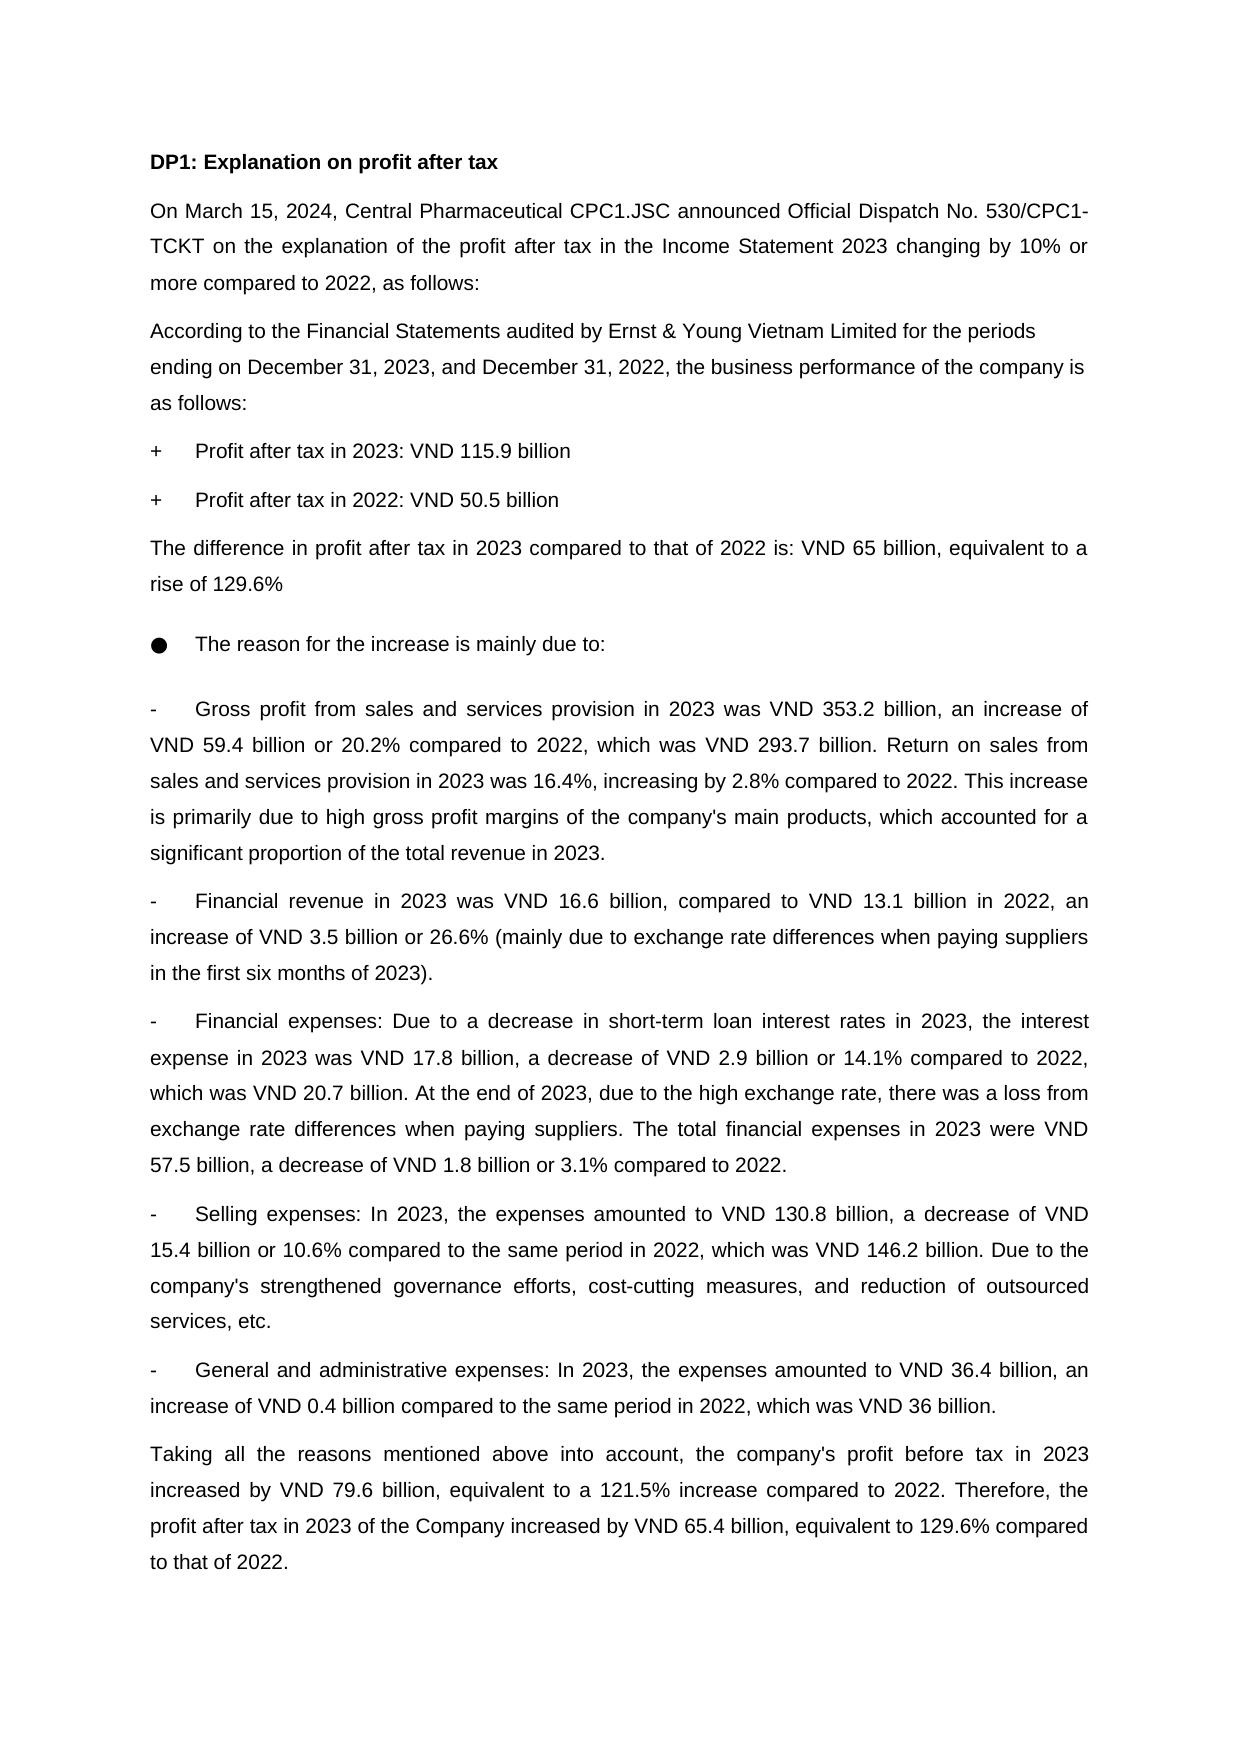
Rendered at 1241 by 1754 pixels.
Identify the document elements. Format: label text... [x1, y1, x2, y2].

list Gross profit from sales and services provision in 2023 was VND 353.2 billion, an increase of VND 59.4 billion or 20.2% compared to 2022, which was VND 293.7 billion. Return on sales from sales and services provision in 2023 was 16.4%, increasing by 2.8% compared to 2022. This increase is primarily due to high gross profit margins of the company's main products, which accounted for a significant proportion of the total revenue in 2023. [150, 697, 1090, 864]
list Profit after tax in 2022: VND 50.5 billion [150, 487, 1090, 511]
text On March 15, 2024, Central Pharmaceutical CPC1.JSC announced Official Dispatch No. 530/CPC1-TCKT on the explanation of the profit after tax in the Income Statement 2023 changing by 10% or more compared to 2022, as follows: [150, 198, 1090, 294]
text DP1: Explanation on profit after tax [150, 150, 1090, 174]
list Selling expenses: In 2023, the expenses amounted to VND 130.8 billion, a decrease of VND 15.4 billion or 10.6% compared to the same period in 2022, which was VND 146.2 billion. Due to the company's strengthened governance efforts, cost-cutting measures, and reduction of outsourced services, etc. [150, 1202, 1090, 1333]
text The difference in profit after tax in 2023 compared to that of 2022 is: VND 65 billion, equivalent to a rise of 129.6% [150, 536, 1090, 596]
list Profit after tax in 2023: VND 115.9 billion [150, 439, 1090, 463]
list The reason for the increase is mainly due to: [150, 620, 1090, 663]
list General and administrative expenses: In 2023, the expenses amounted to VND 36.4 billion, an increase of VND 0.4 billion compared to the same period in 2022, which was VND 36 billion. [150, 1358, 1090, 1418]
text Taking all the reasons mentioned above into account, the company's profit before tax in 2023 increased by VND 79.6 billion, equivalent to a 121.5% increase compared to 2022. Therefore, the profit after tax in 2023 of the Company increased by VND 65.4 billion, equivalent to 129.6% compared to that of 2022. [150, 1442, 1090, 1574]
text According to the Financial Statements audited by Ernst & Young Vietnam Limited for the periods ending on December 31, 2023, and December 31, 2022, the business performance of the company is as follows: [150, 319, 1090, 414]
list Financial expenses: Due to a decrease in short-term loan interest rates in 2023, the interest expense in 2023 was VND 17.8 billion, a decrease of VND 2.9 billion or 14.1% compared to 2022, which was VND 20.7 billion. At the end of 2023, due to the high exchange rate, there was a loss from exchange rate differences when paying suppliers. The total financial expenses in 2023 were VND 57.5 billion, a decrease of VND 1.8 billion or 3.1% compared to 2022. [150, 1009, 1090, 1177]
list Financial revenue in 2023 was VND 16.6 billion, compared to VND 13.1 billion in 2022, an increase of VND 3.5 billion or 26.6% (mainly due to exchange rate differences when paying suppliers in the first six months of 2023). [150, 889, 1090, 985]
